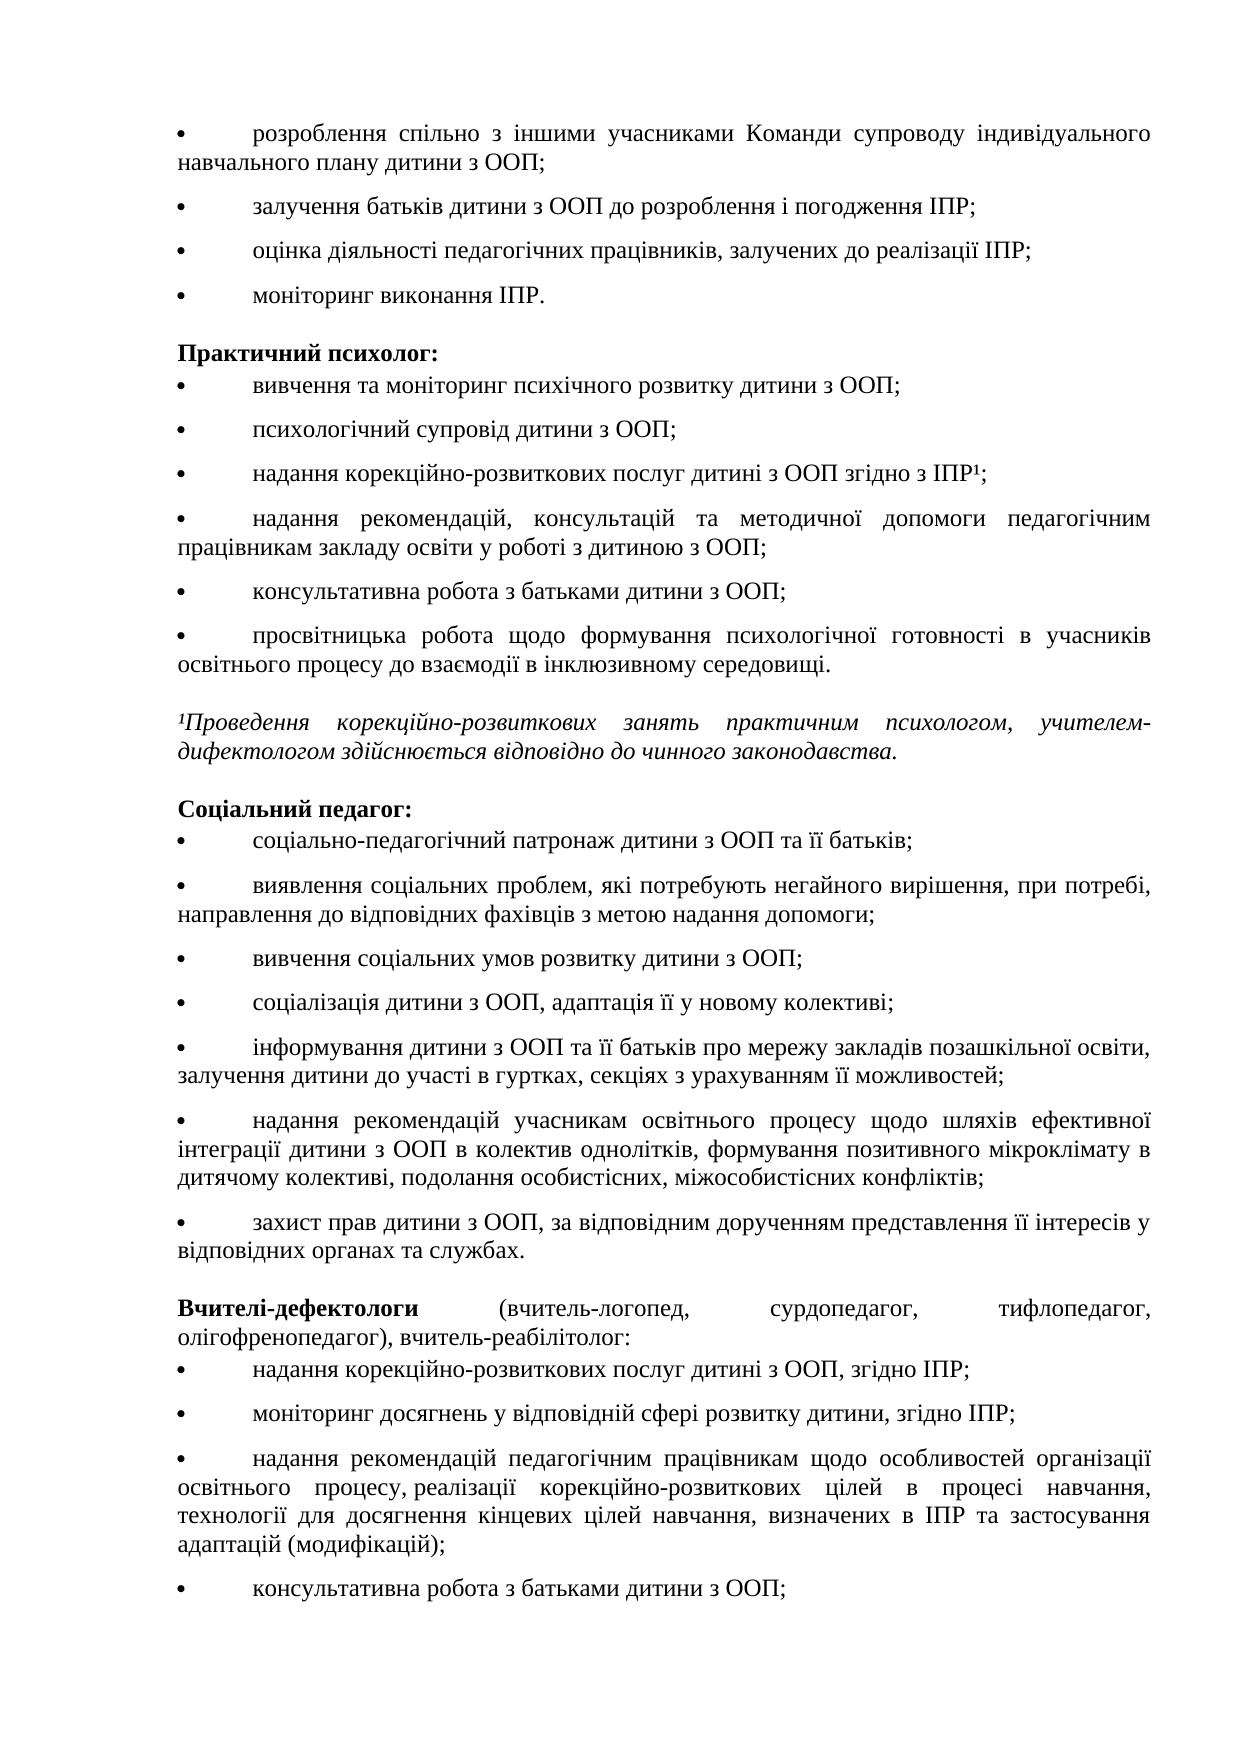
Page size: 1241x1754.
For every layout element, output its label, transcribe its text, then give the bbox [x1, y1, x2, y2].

list соціально-педагогічний патронаж дитини з ООП та її батьків; [177, 826, 1152, 854]
list вивчення соціальних умов розвитку дитини з ООП; [177, 943, 1152, 972]
list консультативна робота з батьками дитини з ООП; [177, 576, 1152, 605]
list моніторинг виконання ІПР. [177, 280, 1152, 309]
text Соціальний педагог: [177, 794, 1152, 822]
list розроблення спільно з іншими учасниками Команди супроводу індивідуального навчального плану дитини з ООП; [177, 118, 1152, 176]
list оцінка діяльності педагогічних працівників, залучених до реалізації ІПР; [177, 236, 1152, 264]
list надання рекомендацій, консультацій та методичної допомоги педагогічним працівникам закладу освіти у роботі з дитиною з ООП; [177, 503, 1152, 560]
list виявлення соціальних проблем, які потребують негайного вирішення, при потребі, направлення до відповідних фахівців з метою надання допомоги; [177, 870, 1152, 927]
list вивчення та моніторинг психічного розвитку дитини з ООП; [177, 370, 1152, 398]
list надання рекомендацій педагогічним працівникам щодо особливостей організації освітнього процесу, реалізації корекційно-розвиткових цілей в процесі навчання, технології для досягнення кінцевих цілей навчання, визначених в ІПР та застосування адаптацій (модифікацій); [177, 1443, 1152, 1558]
list надання рекомендацій учасникам освітнього процесу щодо шляхів ефективної інтеграції дитини з ООП в колектив однолітків, формування позитивного мікроклімату в дитячому колективі, подолання особистісних, міжособистісних конфліктів; [177, 1105, 1152, 1191]
text Практичний психолог: [177, 338, 1152, 367]
list просвітницька робота щодо формування психологічної готовності в учасників освітнього процесу до взаємодії в інклюзивному середовищі. [177, 620, 1152, 678]
text ¹Проведення корекційно-розвиткових занять практичним психологом, учителем-дифектологом здійснюється відповідно до чинного законодавства. [177, 707, 1152, 764]
list залучення батьків дитини з ООП до розроблення і погодження ІПР; [177, 191, 1152, 220]
list моніторинг досягнень у відповідній сфері розвитку дитини, згідно ІПР; [177, 1398, 1152, 1427]
list психологічний супровід дитини з ООП; [177, 414, 1152, 443]
list захист прав дитини з ООП, за відповідним дорученням представлення її інтересів у відповідних органах та службах. [177, 1207, 1152, 1264]
list інформування дитини з ООП та її батьків про мережу закладів позашкільної освіти, залучення дитини до участі в гуртках, секціях з урахуванням її можливостей; [177, 1032, 1152, 1089]
list соціалізація дитини з ООП, адаптація її у новому колективі; [177, 987, 1152, 1016]
list надання корекційно-розвиткових послуг дитині з ООП, згідно ІПP; [177, 1354, 1152, 1383]
text Вчителі-дефектологи (вчитель-логопед, сурдопедагог, тифлопедагог, олігофренопедагог), вчитель-реабілітолог: [177, 1293, 1152, 1351]
list надання корекційно-розвиткових послуг дитині з ООП згідно з IПP¹; [177, 458, 1152, 487]
list консультативна робота з батьками дитини з ООП; [177, 1573, 1152, 1602]
